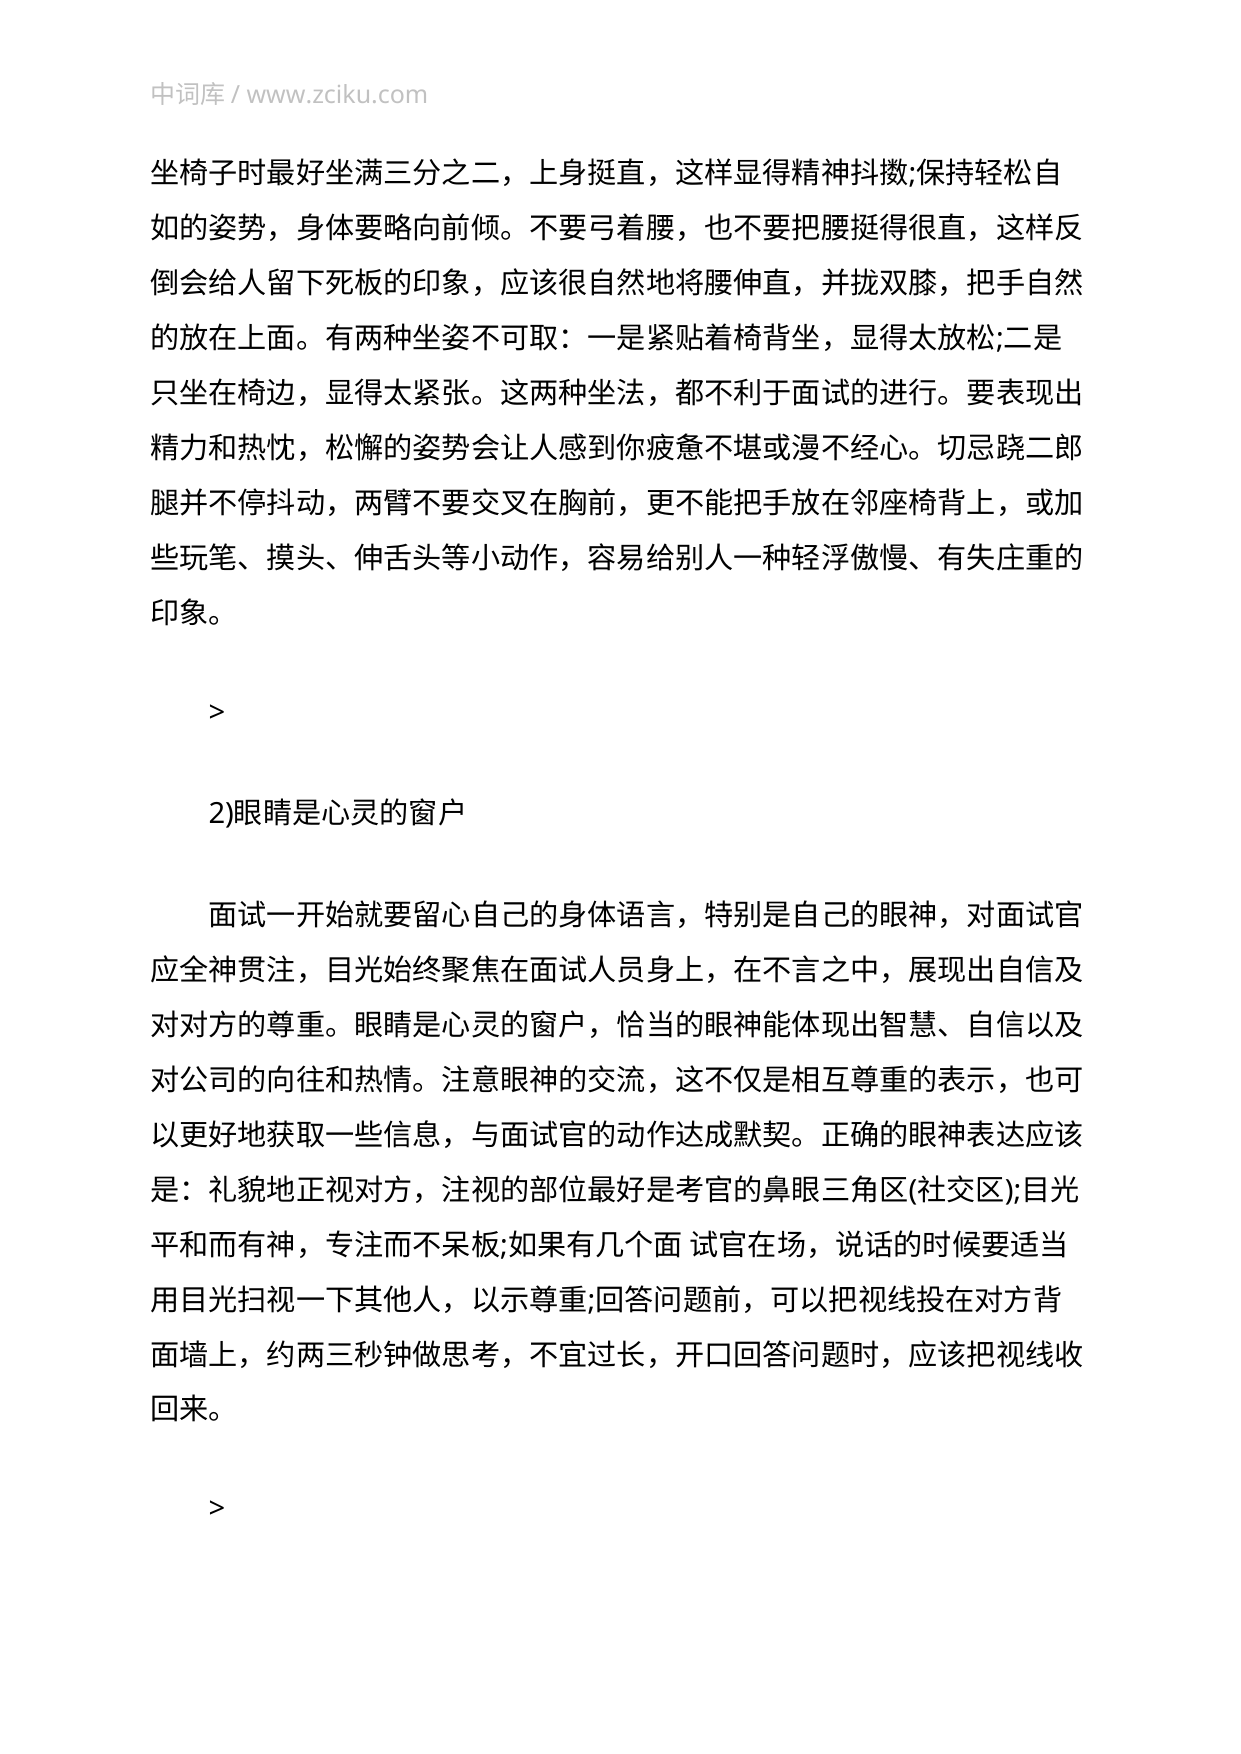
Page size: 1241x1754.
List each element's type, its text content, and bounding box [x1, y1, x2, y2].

text 2)眼睛是心灵的窗户 [150, 789, 1090, 832]
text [150, 150, 1090, 632]
text > [150, 1488, 1090, 1527]
text 面试一开始就要留心自己的身体语言，特别是自己的眼神，对面试官应全神贯注，目光始终聚焦在面试人员身上，在不言之中，展现出自信及对对方的尊重。眼睛是心灵的窗户，恰当的眼神能体现出智慧、自信以及对公司的向往和热情。注意眼神的交流，这不仅是相互尊重的表示，也可以更好地获取一些信息，与面试官的动作达成默契。正确的眼神表达应该是：礼貌地正视对方，注视的部位最好是考官的鼻眼三角区(社交区);目光平和而有神，专注而不呆板;如果有几个面 试官在场，说话的时候要适当用目光扫视一下其他人，以示尊重;回答问题前，可以把视线投在对方背面墙上，约两三秒钟做思考，不宜过长，开口回答问题时，应该把视线收回来。 [150, 892, 1090, 1428]
text > [150, 691, 1090, 731]
